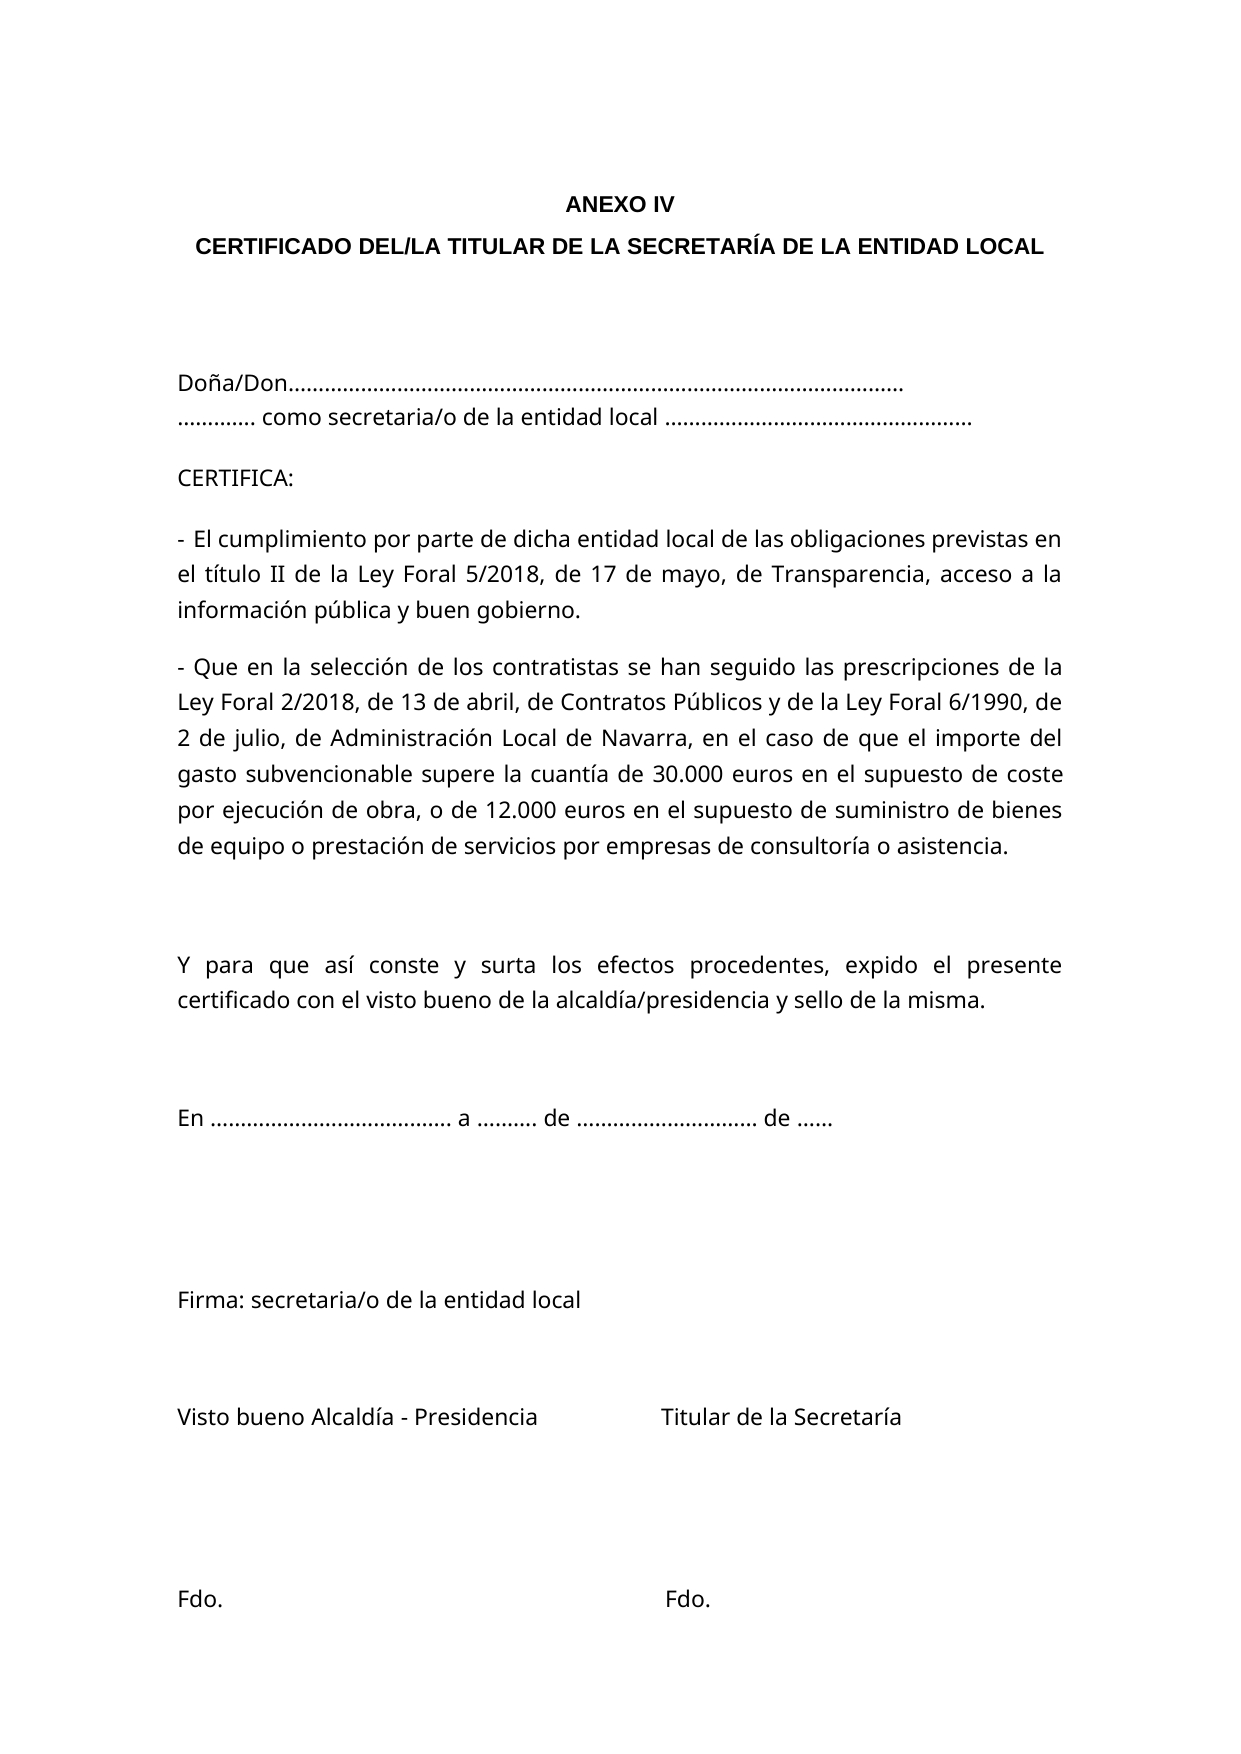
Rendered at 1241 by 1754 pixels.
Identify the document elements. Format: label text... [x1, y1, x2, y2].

text CERTIFICA: [177, 462, 1076, 493]
title CERTIFICADO DEL/LA TITULAR DE LA SECRETARÍA DE LA ENTIDAD LOCAL [195, 233, 1044, 259]
title ANEXO IV [195, 191, 1045, 217]
text …………. como secretaria/o de la entidad local …………………………………………… [177, 401, 1076, 432]
list Que en la selección de los contratistas se han seguido las prescripciones de la Ley Foral 2/2018, de 13 de abril, de Contratos Públicos y de la Ley Foral 6/1990, de 2 de julio, de Administración Local de Navarra, en el caso de que el importe del gasto subvencionable supere la cuantía de 30.000 euros en el supuesto de coste por ejecución de obra, o de 12.000 euros en el supuesto de suministro de bienes de equipo o prestación de servicios por empresas de consultoría o asistencia. [177, 650, 1064, 861]
text Firma: secretaria/o de la entidad local [177, 1284, 1076, 1315]
text Doña/Don………………………………………………………………………………………… [177, 367, 1076, 398]
text Visto bueno Alcaldía - Presidencia Titular de la Secretaría [177, 1401, 1076, 1433]
text Y para que así conste y surta los efectos procedentes, expido el presente certificado con el visto bueno de la alcaldía/presidencia y sello de la misma. [177, 949, 1063, 1015]
text Fdo. Fdo. [177, 1583, 1076, 1614]
text En …………………………………. a ………. de ………………………… de …… [177, 1102, 1076, 1133]
list El cumplimiento por parte de dicha entidad local de las obligaciones previstas en el título II de la Ley Foral 5/2018, de 17 de mayo, de Transparencia, acceso a la información pública y buen gobierno. [177, 523, 1063, 625]
